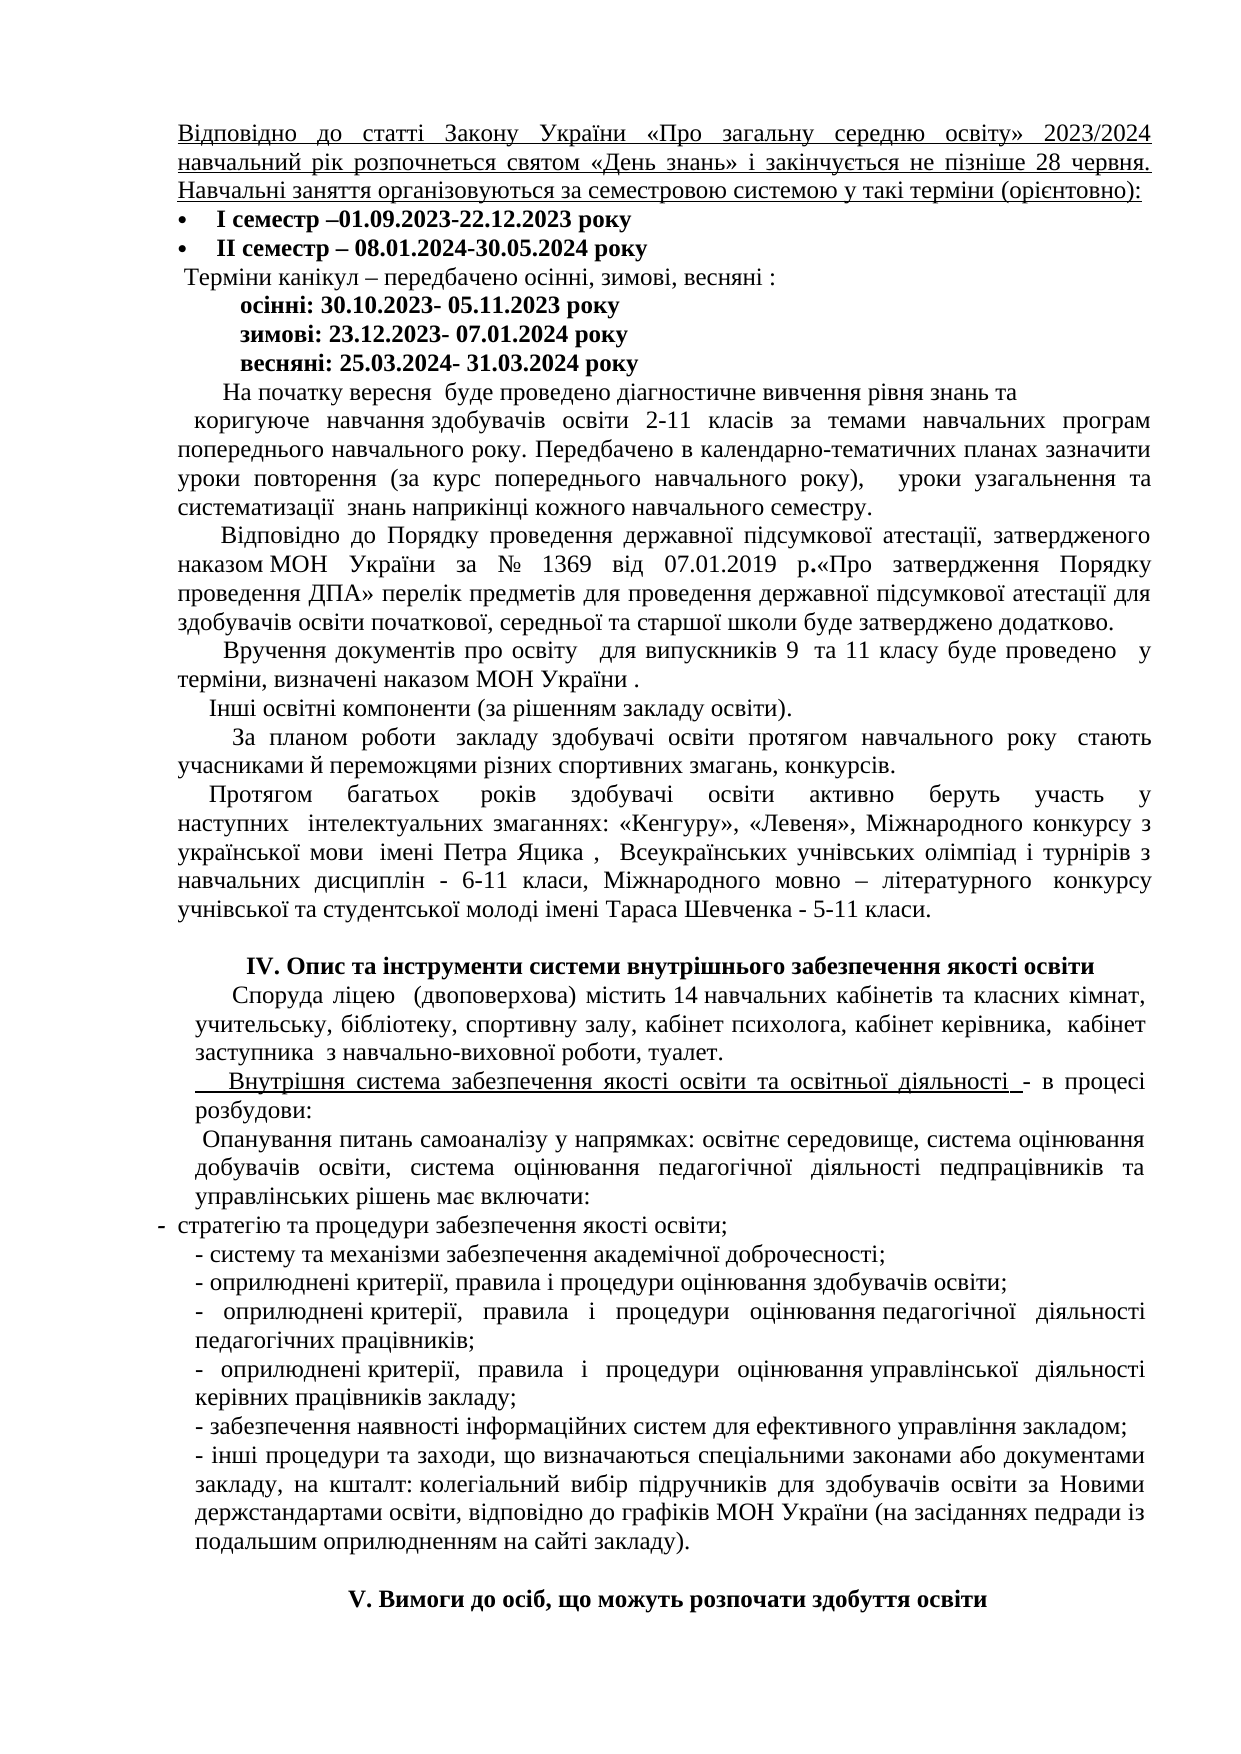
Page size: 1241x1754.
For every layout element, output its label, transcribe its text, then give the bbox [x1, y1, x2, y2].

text V. Вимоги до осіб, що можуть розпочати здобуття освіти [190, 1584, 1146, 1612]
text осінні: 30.10.2023- 05.11.2023 року [177, 291, 1152, 319]
text - оприлюднені критерії, правила і процедури оцінювання здобувачів освіти; [195, 1267, 1146, 1296]
text Опанування питань самоаналізу у напрямках: освітнє середовище, система оцінювання добувачів освіти, система оцінювання педагогічної діяльності педпрацівників та управлінських рішень має включати: [195, 1124, 1146, 1210]
list І семестр –01.09.2023-22.12.2023 року [179, 204, 1152, 233]
text Відповідно до Порядку проведення державної підсумкової атестації, затвердженого наказом МОН України за № 1369 від 07.01.2019 р.«Про затвердження Порядку проведення ДПА» перелік предметів для проведення державної підсумкової атестації для здобувачів освіти початкової, середньої та старшої школи буде затверджено додатково. [177, 521, 1152, 636]
text - оприлюднені критерії, правила і процедури оцінювання педагогічної діяльності педагогічних працівників; [195, 1296, 1146, 1354]
list стратегію та процедури забезпечення якості освіти; [157, 1210, 1146, 1239]
text - інші процедури та заходи, що визначаються спеціальними законами або документами закладу, на кшталт: колегіальний вибір підручників для здобувачів освіти за Новими держстандартами освіти, відповідно до графіків МОН України (на засіданнях педради із подальшим оприлюдненням на сайті закладу). [195, 1440, 1146, 1555]
text Внутрішня система забезпечення якості освіти та освітньої діяльності - в процесі розбудови: [195, 1066, 1146, 1124]
list ІІ семестр – 08.01.2024-30.05.2024 року [179, 233, 1152, 262]
text весняні: 25.03.2024- 31.03.2024 року [177, 348, 1152, 377]
text Інші освітні компоненти (за рішенням закладу освіти). [177, 693, 1152, 722]
text На початку вересня буде проведено діагностичне вивчення рівня знань та [216, 377, 1152, 406]
text Споруда ліцею (двоповерхова) містить 14 навчальних кабінетів та класних кімнат, учительську, бібліотеку, спортивну залу, кабінет психолога, кабінет керівника, кабінет заступника з навчально-виховної роботи, туалет. [195, 980, 1146, 1066]
text - забезпечення наявності інформаційних систем для ефективного управління закладом; [195, 1411, 1146, 1440]
text Відповідно до статті Закону України «Про загальну середню освіту» 2023/2024 навчальний рік розпочнеться святом «День знань» і закінчується не пізніше 28 червня. Навчальні заняття організовуються за семестровою системою у такі терміни (орієнтовно): [177, 173, 1152, 204]
text Відповідно до статті Закону України «Про загальну середню освіту» 2023/2024 навчальний рік розпочнеться святом «День знань» і закінчується не пізніше 28 червня. Навчальні заняття організовуються за семестровою системою у такі терміни (орієнтовно): [177, 118, 1152, 143]
text Терміни канікул – передбачено осінні, зимові, весняні : [177, 262, 1152, 291]
text - систему та механізми забезпечення академічної доброчесності; [195, 1239, 1146, 1267]
text зимові: 23.12.2023- 07.01.2024 року [177, 319, 1152, 348]
text коригуюче навчання здобувачів освіти 2-11 класів за темами навчальних програм попереднього навчального року. Передбачено в календарно-тематичних планах зазначити уроки повторення (за курс попереднього навчального року), уроки узагальнення та систематизації знань наприкінці кожного навчального семестру. [177, 406, 1152, 521]
text Вручення документів про освіту для випускників 9 та 11 класу буде проведено у терміни, визначені наказом МОН України . [177, 636, 1152, 693]
text - оприлюднені критерії, правила і процедури оцінювання управлінської діяльності керівних працівників закладу; [195, 1354, 1146, 1411]
text ІV. Опис та інструменти системи внутрішнього забезпечення якості освіти [195, 951, 1146, 980]
text Відповідно до статті Закону України «Про загальну середню освіту» 2023/2024 навчальний рік розпочнеться святом «День знань» і закінчується не пізніше 28 червня. Навчальні заняття організовуються за семестровою системою у такі терміни (орієнтовно): [177, 144, 1152, 172]
text За планом роботи закладу здобувачі освіти протягом навчального року стають учасниками й переможцями різних спортивних змагань, конкурсів. [177, 722, 1152, 779]
table_header Протягом багатьох років здобувачі освіти активно беруть участь у наступних інтелектуальних змаганнях: «Кенгуру», «Левеня», Міжнародного конкурсу з української мови імені Петра Яцика , Всеукраїнських учнівських олімпіад і турнірів з навчальних дисциплін - 6-11 класи, Міжнародного мовно – літературного конкурсу учнівської та студентської молоді імені Тараса Шевченка - 5-11 класи. [177, 779, 1152, 951]
